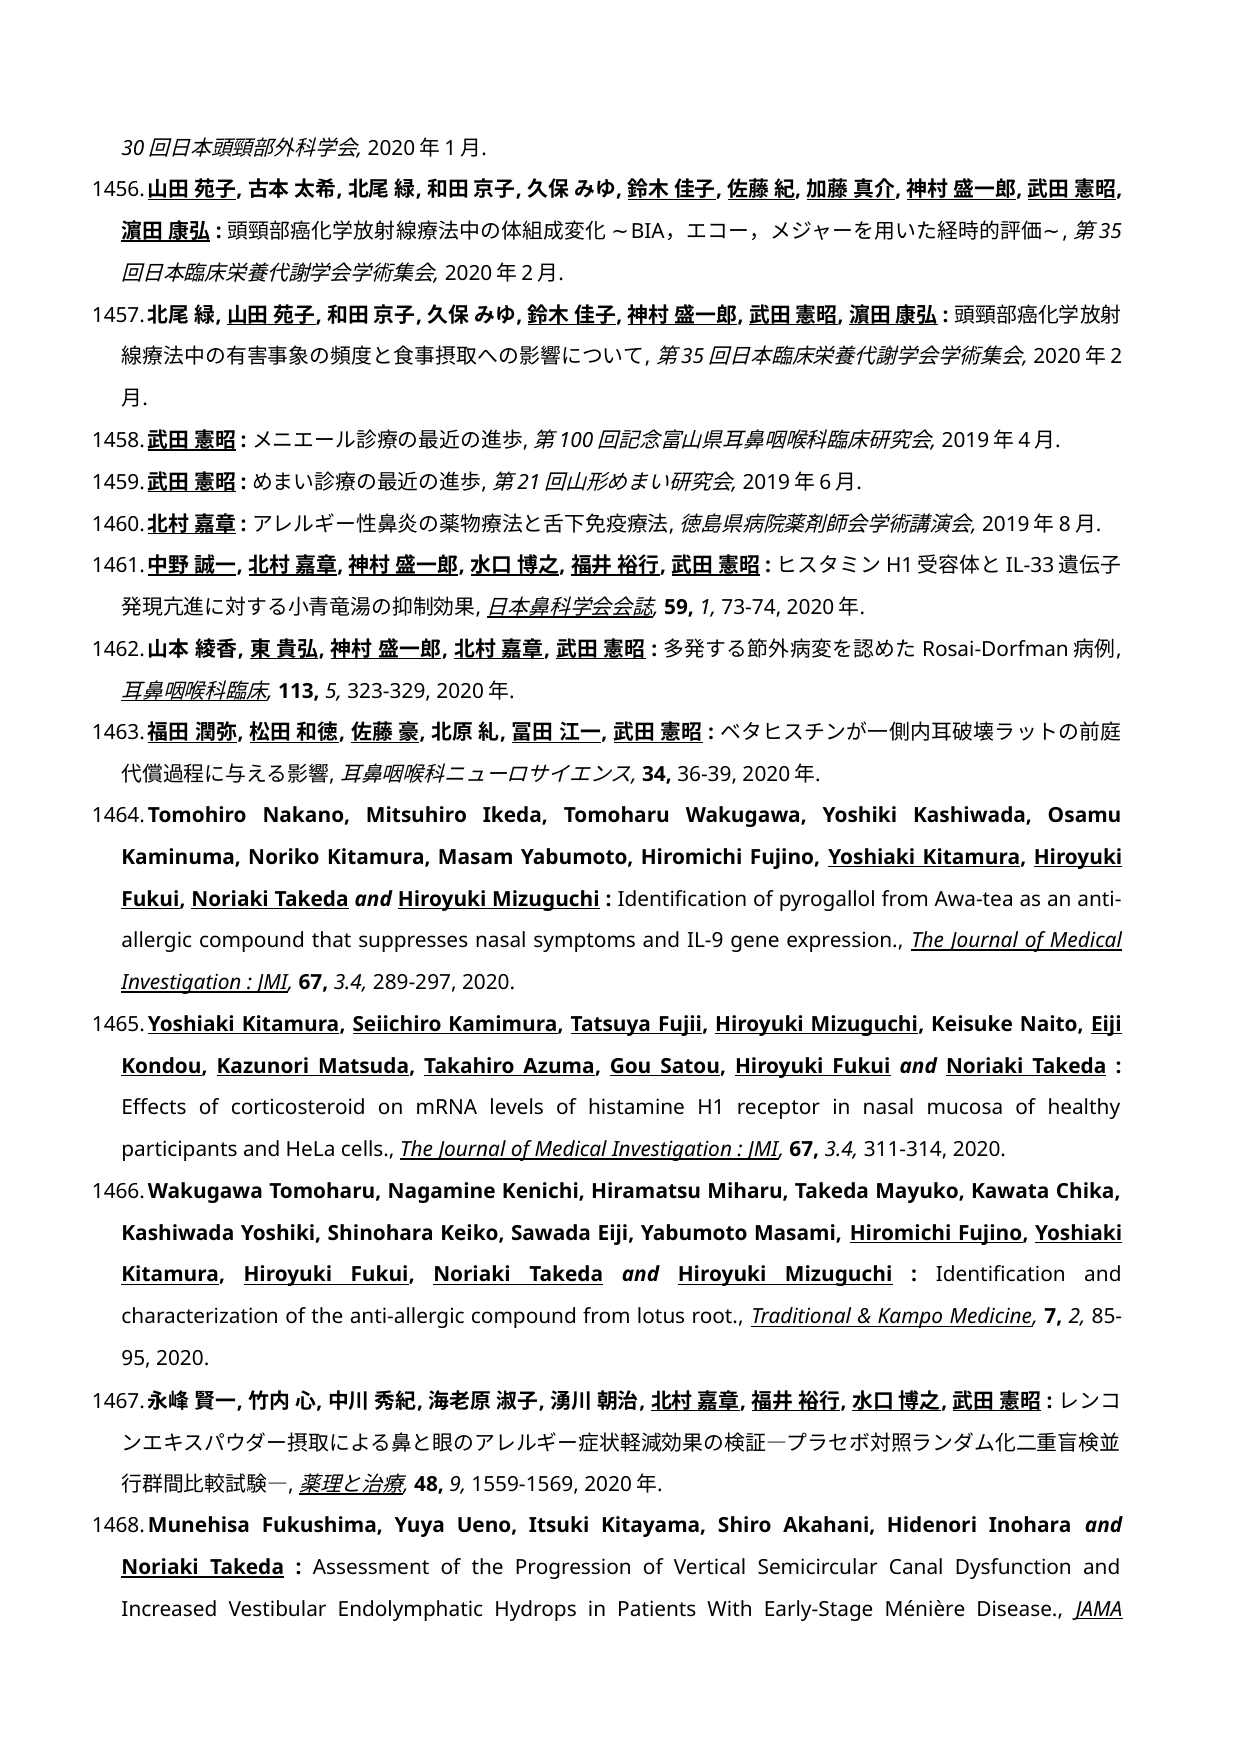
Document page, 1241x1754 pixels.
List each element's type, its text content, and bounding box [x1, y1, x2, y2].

list Yoshiaki Kitamura, Seiichiro Kamimura, Tatsuya Fujii, Hiroyuki Mizuguchi, Keisuke Naito, Eiji Kondou, Kazunori Matsuda, Takahiro Azuma, Gou Satou, Hiroyuki Fukui and Noriaki Takeda : Effects of corticosteroid on mRNA levels of histamine H1 receptor in nasal mucosa of healthy participants and HeLa cells., The Journal of Medical Investigation : JMI, 67, 3.4, 311-314, 2020. [92, 1002, 1122, 1169]
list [92, 1503, 1122, 1629]
list 武田 憲昭 : メニエール診療の最近の進歩, 第100回記念富山県耳鼻咽喉科臨床研究会, 2019年4月. [92, 417, 1122, 459]
list 山田 苑子, 古本 太希, 北尾 緑, 和田 京子, 久保 みゆ, 鈴木 佳子, 佐藤 紀, 加藤 真介, 神村 盛一郎, 武田 憲昭, 濵田 康弘 : 頭頸部癌化学放射線療法中の体組成変化 ∼BIA，エコー，メジャーを用いた経時的評価∼, 第35回日本臨床栄養代謝学会学術集会, 2020年2月. [92, 167, 1122, 292]
list 永峰 賢一, 竹内 心, 中川 秀紀, 海老原 淑子, 湧川 朝治, 北村 嘉章, 福井 裕行, 水口 博之, 武田 憲昭 : レンコンエキスパウダー摂取による鼻と眼のアレルギー症状軽減効果の検証―プラセボ対照ランダム化二重盲検並行群間比較試験―, 薬理と治療, 48, 9, 1559-1569, 2020年. [92, 1378, 1122, 1503]
list 福田 潤弥, 松田 和徳, 佐藤 豪, 北原 糺, 冨田 江一, 武田 憲昭 : ベタヒスチンが一側内耳破壊ラットの前庭代償過程に与える影響, 耳鼻咽喉科ニューロサイエンス, 34, 36-39, 2020年. [92, 710, 1122, 793]
list Wakugawa Tomoharu, Nagamine Kenichi, Hiramatsu Miharu, Takeda Mayuko, Kawata Chika, Kashiwada Yoshiki, Shinohara Keiko, Sawada Eiji, Yabumoto Masami, Hiromichi Fujino, Yoshiaki Kitamura, Hiroyuki Fukui, Noriaki Takeda and Hiroyuki Mizuguchi : Identification and characterization of the anti-allergic compound from lotus root., Traditional & Kampo Medicine, 7, 2, 85-95, 2020. [92, 1169, 1122, 1378]
list 中野 誠一, 北村 嘉章, 神村 盛一郎, 水口 博之, 福井 裕行, 武田 憲昭 : ヒスタミンH1受容体とIL-33遺伝子発現亢進に対する小青竜湯の抑制効果, 日本鼻科学会会誌, 59, 1, 73-74, 2020年. [92, 543, 1122, 626]
list 山本 綾香, 東 貴弘, 神村 盛一郎, 北村 嘉章, 武田 憲昭 : 多発する節外病変を認めたRosai-Dorfman病例, 耳鼻咽喉科臨床, 113, 5, 323-329, 2020年. [92, 626, 1122, 710]
list 北尾 緑, 山田 苑子, 和田 京子, 久保 みゆ, 鈴木 佳子, 神村 盛一郎, 武田 憲昭, 濵田 康弘 : 頭頸部癌化学放射線療法中の有害事象の頻度と食事摂取への影響について, 第35回日本臨床栄養代謝学会学術集会, 2020年2月. [92, 292, 1122, 417]
list 北村 嘉章 : アレルギー性鼻炎の薬物療法と舌下免疫療法, 徳島県病院薬剤師会学術講演会, 2019年8月. [92, 501, 1122, 543]
list Tomohiro Nakano, Mitsuhiro Ikeda, Tomoharu Wakugawa, Yoshiki Kashiwada, Osamu Kaminuma, Noriko Kitamura, Masam Yabumoto, Hiromichi Fujino, Yoshiaki Kitamura, Hiroyuki Fukui, Noriaki Takeda and Hiroyuki Mizuguchi : Identification of pyrogallol from Awa-tea as an anti-allergic compound that suppresses nasal symptoms and IL-9 gene expression., The Journal of Medical Investigation : JMI, 67, 3.4, 289-297, 2020. [92, 793, 1122, 1002]
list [92, 125, 1122, 167]
list 武田 憲昭 : めまい診療の最近の進歩, 第21回山形めまい研究会, 2019年6月. [92, 459, 1122, 501]
